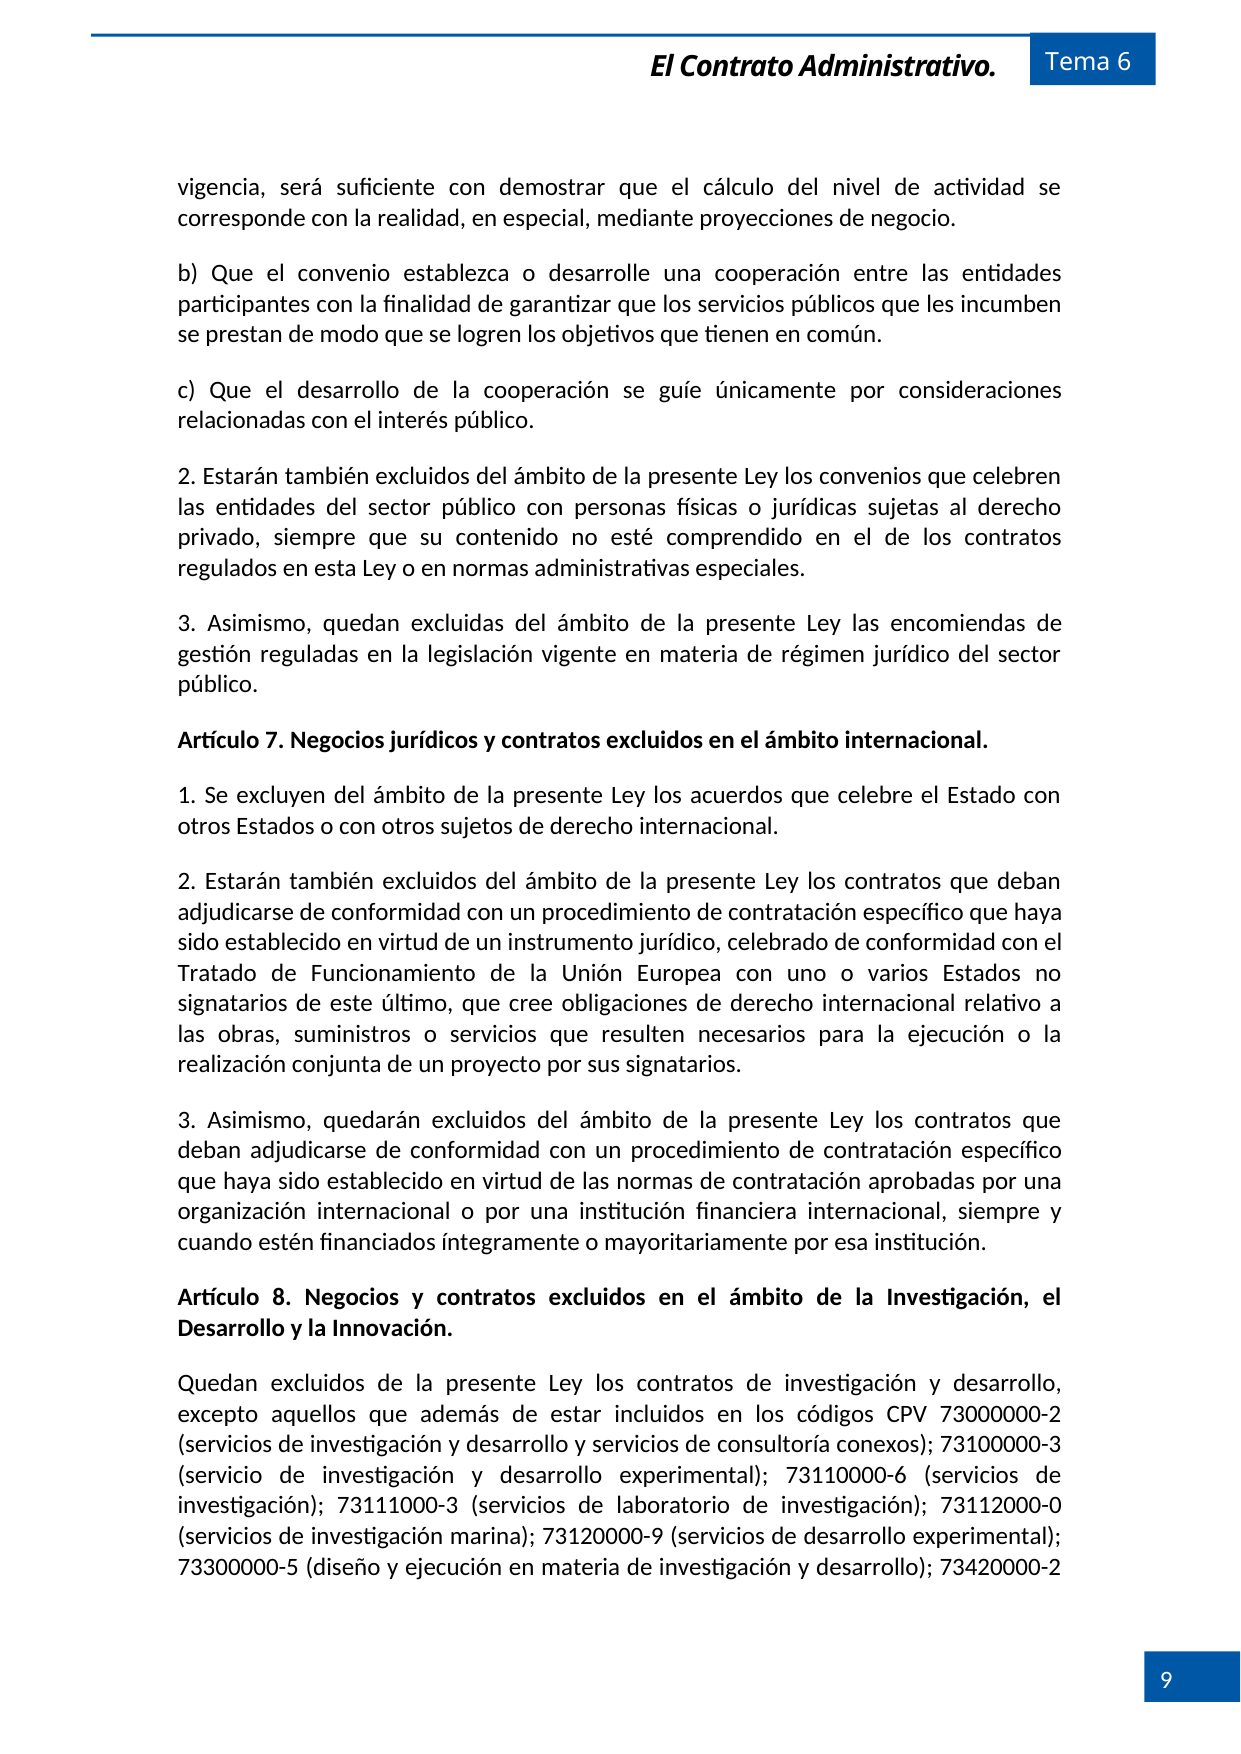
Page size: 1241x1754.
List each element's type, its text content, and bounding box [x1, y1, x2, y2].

text c) Que el desarrollo de la cooperación se guíe únicamente por consideraciones relacionadas con el interés público. [177, 374, 1063, 435]
text 2. Estarán también excluidos del ámbito de la presente Ley los contratos que deban adjudicarse de conformidad con un procedimiento de contratación específico que haya sido establecido en virtud de un instrumento jurídico, celebrado de conformidad con el Tratado de Funcionamiento de la Unión Europea con uno o varios Estados no signatarios de este último, que cree obligaciones de derecho internacional relativo a las obras, suministros o servicios que resulten necesarios para la ejecución o la realización conjunta de un proyecto por sus signatarios. [177, 865, 1063, 1079]
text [177, 171, 1063, 232]
text Artículo 7. Negocios jurídicos y contratos excluidos en el ámbito internacional. [177, 724, 1063, 754]
text 1. Se excluyen del ámbito de la presente Ley los acuerdos que celebre el Estado con otros Estados o con otros sujetos de derecho internacional. [177, 779, 1063, 840]
text 2. Estarán también excluidos del ámbito de la presente Ley los convenios que celebren las entidades del sector público con personas físicas o jurídicas sujetas al derecho privado, siempre que su contenido no esté comprendido en el de los contratos regulados en esta Ley o en normas administrativas especiales. [177, 460, 1063, 582]
text b) Que el convenio establezca o desarrolle una cooperación entre las entidades participantes con la finalidad de garantizar que los servicios públicos que les incumben se prestan de modo que se logren los objetivos que tienen en común. [177, 257, 1063, 349]
text 3. Asimismo, quedan excluidas del ámbito de la presente Ley las encomiendas de gestión reguladas en la legislación vigente en materia de régimen jurídico del sector público. [177, 607, 1063, 699]
text 3. Asimismo, quedarán excluidos del ámbito de la presente Ley los contratos que deban adjudicarse de conformidad con un procedimiento de contratación específico que haya sido establecido en virtud de las normas de contratación aprobadas por una organización internacional o por una institución financiera internacional, siempre y cuando estén financiados íntegramente o mayoritariamente por esa institución. [177, 1104, 1063, 1257]
text Artículo 8. Negocios y contratos excluidos en el ámbito de la Investigación, el Desarrollo y la Innovación. [177, 1282, 1063, 1343]
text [177, 1368, 1063, 1581]
